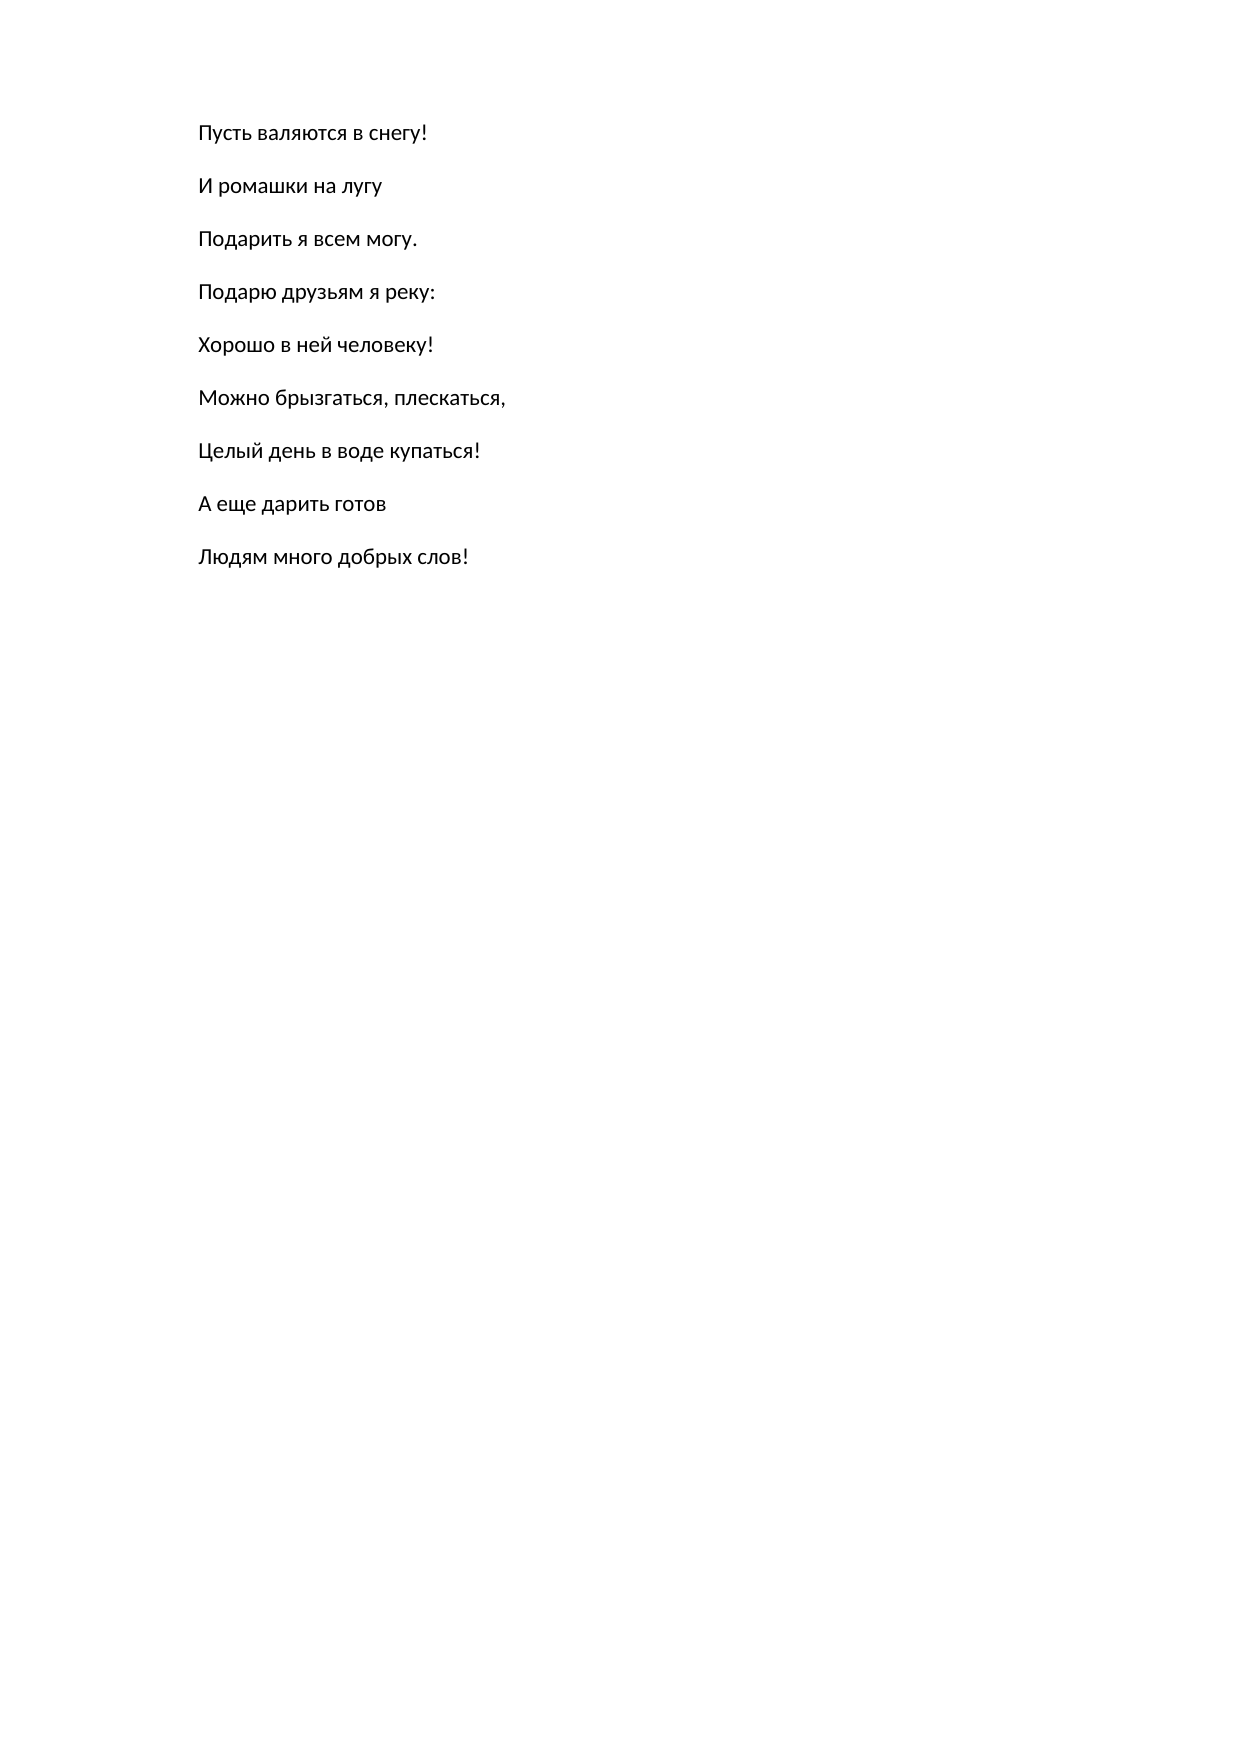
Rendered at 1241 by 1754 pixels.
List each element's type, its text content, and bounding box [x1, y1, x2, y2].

text Людям много добрых слов! [177, 542, 1152, 570]
text А еще дарить готов [177, 489, 1152, 517]
text Пусть валяются в снегу! [177, 118, 1152, 146]
text Подарить я всем могу. [177, 224, 1152, 252]
text Целый день в воде купаться! [177, 436, 1152, 464]
text Хорошо в ней человеку! [177, 330, 1152, 358]
text И ромашки на лугу [177, 171, 1152, 199]
text Подарю друзьям я реку: [177, 277, 1152, 305]
text Можно брызгаться, плескаться, [177, 383, 1152, 411]
